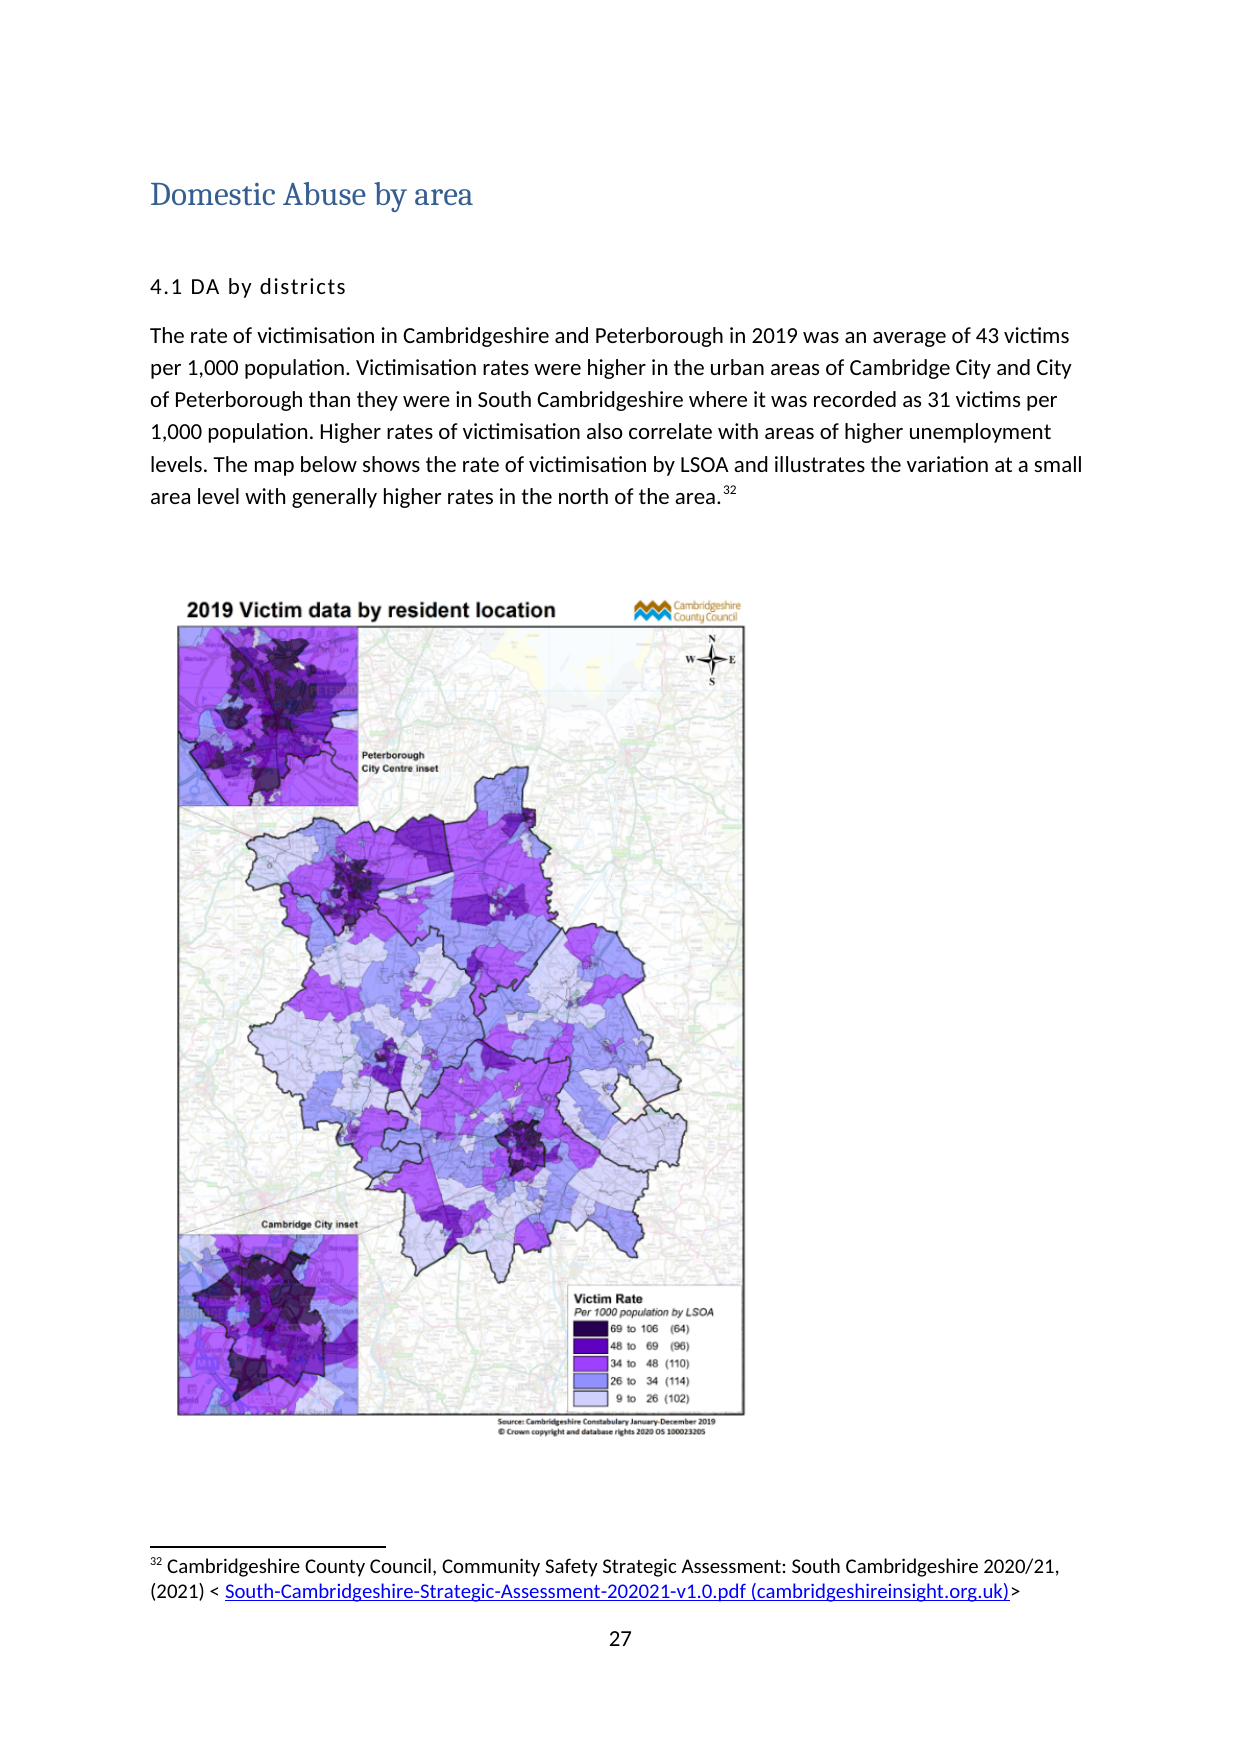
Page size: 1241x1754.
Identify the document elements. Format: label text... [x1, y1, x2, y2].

text The rate of victimisation in Cambridgeshire and Peterborough in 2019 was an average of 43 victims per 1,000 population. Victimisation rates were higher in the urban areas of Cambridge City and City of Peterborough than they were in South Cambridgeshire where it was recorded as 31 victims per 1,000 population. Higher rates of victimisation also correlate with areas of higher unemployment levels. The map below shows the rate of victimisation by LSOA and illustrates the variation at a small area level with generally higher rates in the north of the area. [150, 321, 1090, 510]
subtitle Domestic Abuse by area [150, 175, 1090, 213]
subtitle 4.1 DA by districts [150, 272, 1090, 300]
picture [150, 587, 757, 1449]
